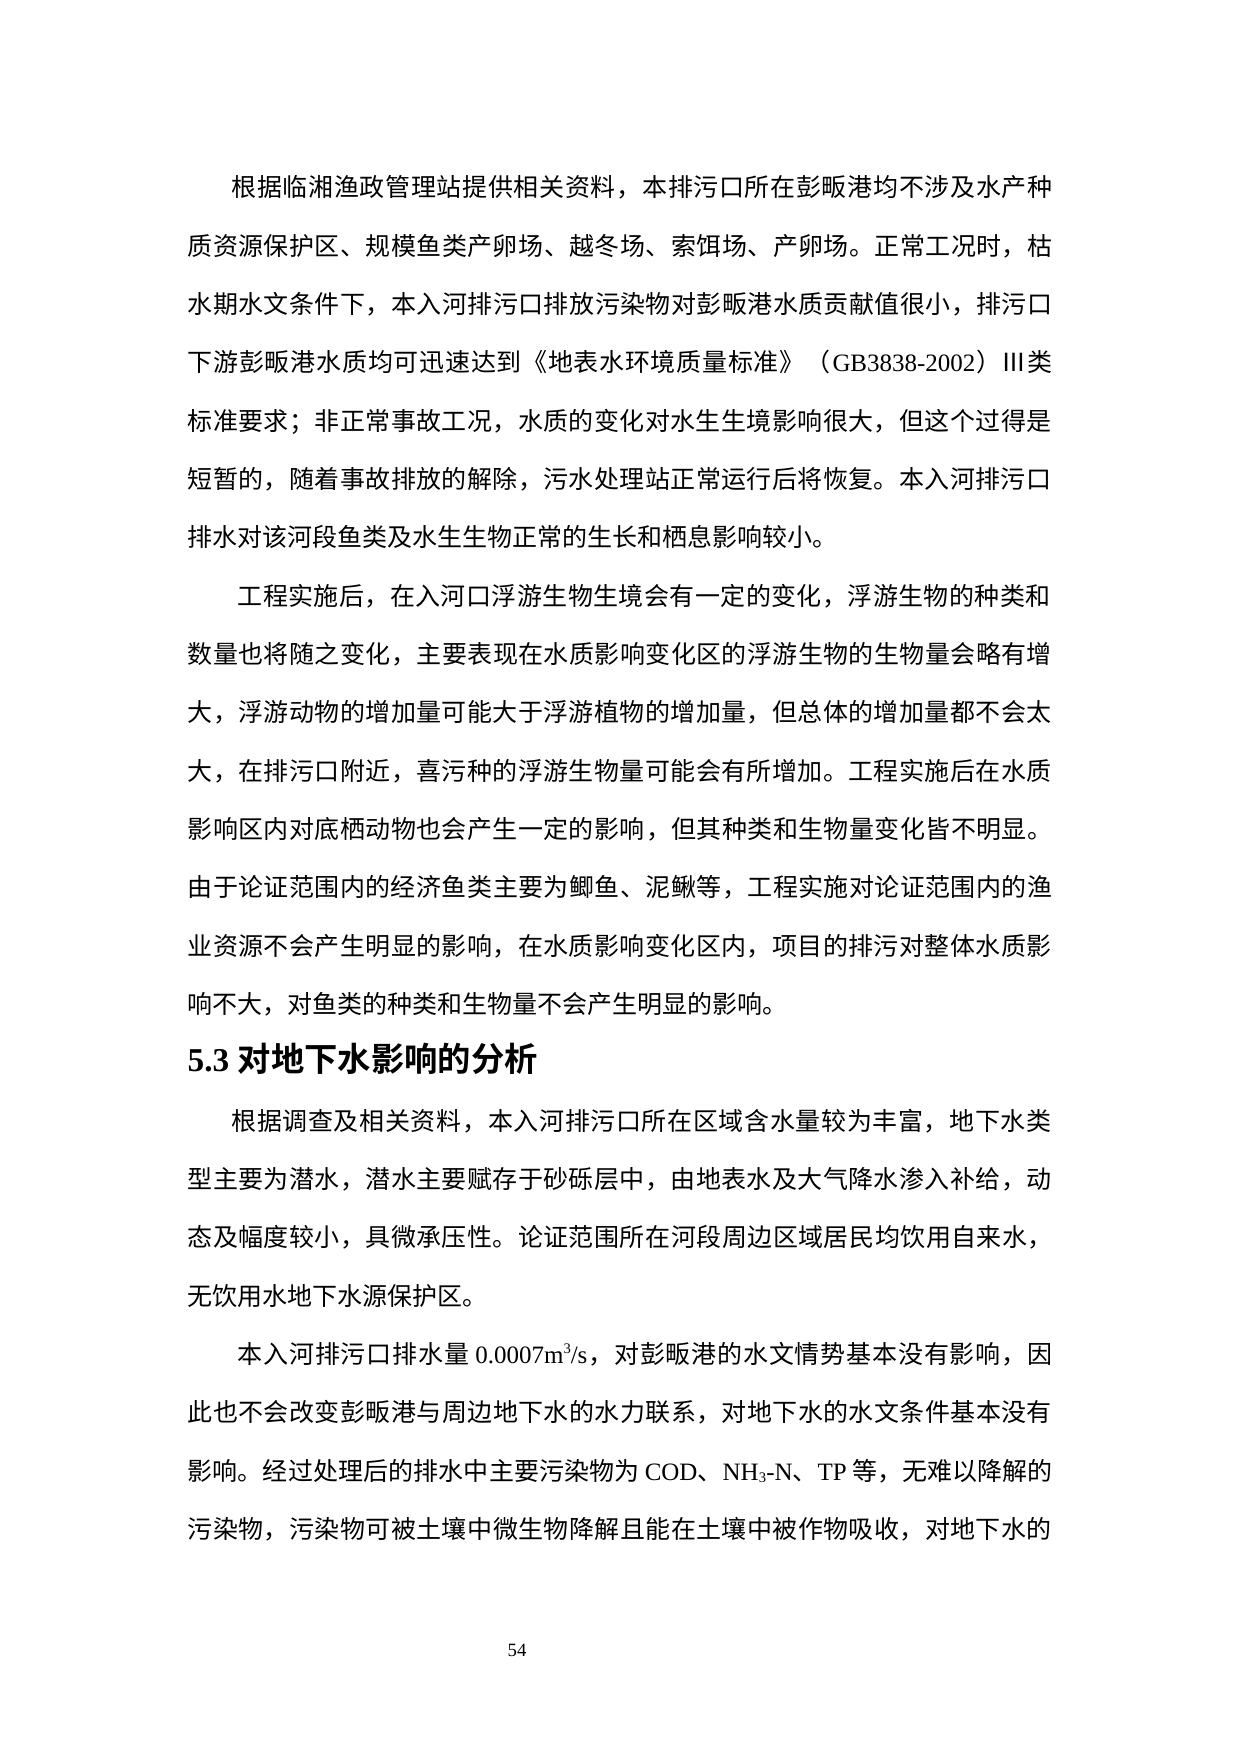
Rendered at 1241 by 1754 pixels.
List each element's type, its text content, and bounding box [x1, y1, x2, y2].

text 根据临湘渔政管理站提供相关资料，本排污口所在彭畈港均不涉及水产种质资源保护区、规模鱼类产卵场、越冬场、索饵场、产卵场。正常工况时，枯水期水文条件下，本入河排污口排放污染物对彭畈港水质贡献值很小，排污口下游彭畈港水质均可迅速达到《地表水环境质量标准》（GB3838-2002）Ⅲ类标准要求；非正常事故工况，水质的变化对水生生境影响很大，但这个过得是短暂的，随着事故排放的解除，污水处理站正常运行后将恢复。本入河排污口排水对该河段鱼类及水生生物正常的生长和栖息影响较小。 [187, 150, 1053, 558]
text 根据调查及相关资料，本入河排污口所在区域含水量较为丰富，地下水类型主要为潜水，潜水主要赋存于砂砾层中，由地表水及大气降水渗入补给，动态及幅度较小，具微承压性。论证范围所在河段周边区域居民均饮用自来水，无饮用水地下水源保护区。 [187, 1083, 1053, 1317]
subtitle 5.3 对地下水影响的分析 [187, 1025, 1053, 1083]
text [187, 1317, 1053, 1550]
text 工程实施后，在入河口浮游生物生境会有一定的变化，浮游生物的种类和数量也将随之变化，主要表现在水质影响变化区的浮游生物的生物量会略有增大，浮游动物的增加量可能大于浮游植物的增加量，但总体的增加量都不会太大，在排污口附近，喜污种的浮游生物量可能会有所增加。工程实施后在水质影响区内对底栖动物也会产生一定的影响，但其种类和生物量变化皆不明显。由于论证范围内的经济鱼类主要为鲫鱼、泥鳅等，工程实施对论证范围内的渔业资源不会产生明显的影响，在水质影响变化区内，项目的排污对整体水质影响不大，对鱼类的种类和生物量不会产生明显的影响。 [187, 558, 1053, 1025]
